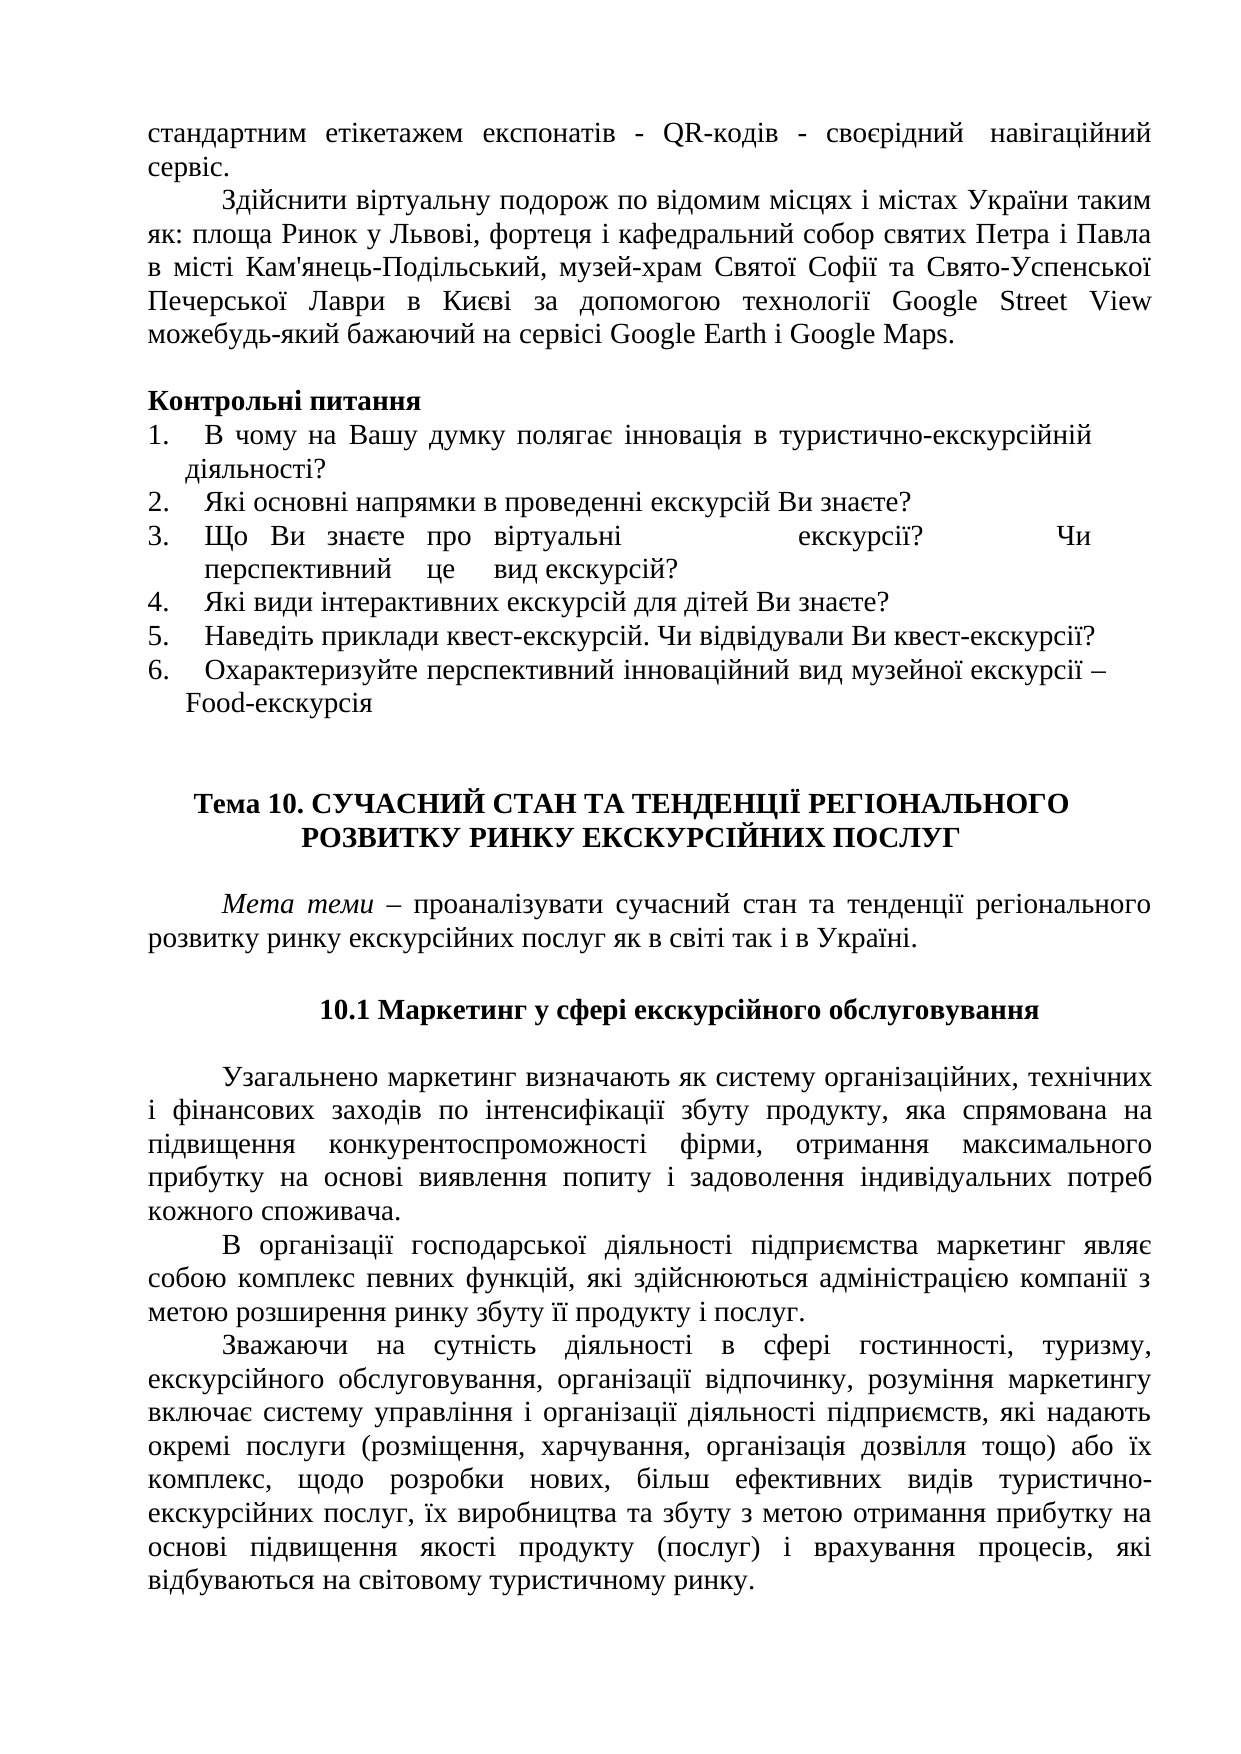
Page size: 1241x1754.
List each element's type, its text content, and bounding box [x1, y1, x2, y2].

list Які види інтерактивних екскурсій для дітей Ви знаєте? [147, 585, 1184, 618]
text Узагальнено маркетинг визначають як систему організаційних, технічних і фінансових заходів по інтенсифікації збуту продукту, яка спрямована на підвищення конкурентоспроможності фірми, отримання максимального прибутку на основі виявлення попиту і задоволення індивідуальних потреб кожного споживача. [148, 1059, 1152, 1226]
list В чому на Вашу думку полягає інновація в туристично-екскурсійній діяльності? [147, 417, 1152, 484]
list Охарактеризуйте перспективний інноваційний вид музейної екскурсії – Food-екскурсія [148, 652, 1152, 719]
text В організації господарської діяльності підприємства маркетинг являє собою комплекс певних функцій, які здійснюються адміністрацією компанії з метою розширення ринку збуту її продукту і послуг. [148, 1227, 1152, 1327]
text стандартним етікетажем експонатів - QR-кодів - своєрідний навігаційний сервіс. [147, 115, 1151, 182]
subtitle Контрольні питання [148, 384, 1184, 417]
list Наведіть приклади квест-екскурсій. Чи відвідували Ви квест-екскурсії? [147, 618, 1184, 652]
subtitle Маркетинг у сфері екскурсійного обслуговування [319, 992, 1184, 1026]
text Зважаючи на сутність діяльності в сфері гостинності, туризму, екскурсійного обслуговування, організації відпочинку, розуміння маркетингу включає систему управління і організації діяльності підприємств, які надають окремі послуги (розміщення, харчування, організація дозвілля тощо) або їх комплекс, щодо розробки нових, більш ефективних видів туристично- екскурсійних послуг, їх виробництва та збуту з метою отримання прибутку на основі підвищення якості продукту (послуг) і врахування процесів, які відбуваються на світовому туристичному ринку. [148, 1327, 1152, 1596]
subtitle Тема 10. СУЧАСНИЙ СТАН ТА ТЕНДЕНЦІЇ РЕГІОНАЛЬНОГО РОЗВИТКУ РИНКУ ЕКСКУРСІЙНИХ ПОСЛУГ [193, 786, 1071, 853]
list Які основні напрямки в проведенні екскурсій Ви знаєте? [148, 484, 1184, 518]
text Здійснити віртуальну подорож по відомим місцях і містах України таким як: площа Ринок у Львові, фортеця і кафедральний собор святих Петра і Павла в місті Кам'янець-Подільський, музей-храм Святої Софії та Свято-Успенської Печерської Лаври в Києві за допомогою технології Google Street View можебудь-який бажаючий на сервісі Google Earth і Google Maps. [147, 182, 1152, 350]
list Що Ви знаєте про віртуальні екскурсії? Чи перспективний це вид екскурсій? [147, 518, 1152, 585]
text Мета теми – проаналізувати сучасний стан та тенденції регіонального розвитку ринку екскурсійних послуг як в світі так і в Україні. [148, 886, 1152, 953]
